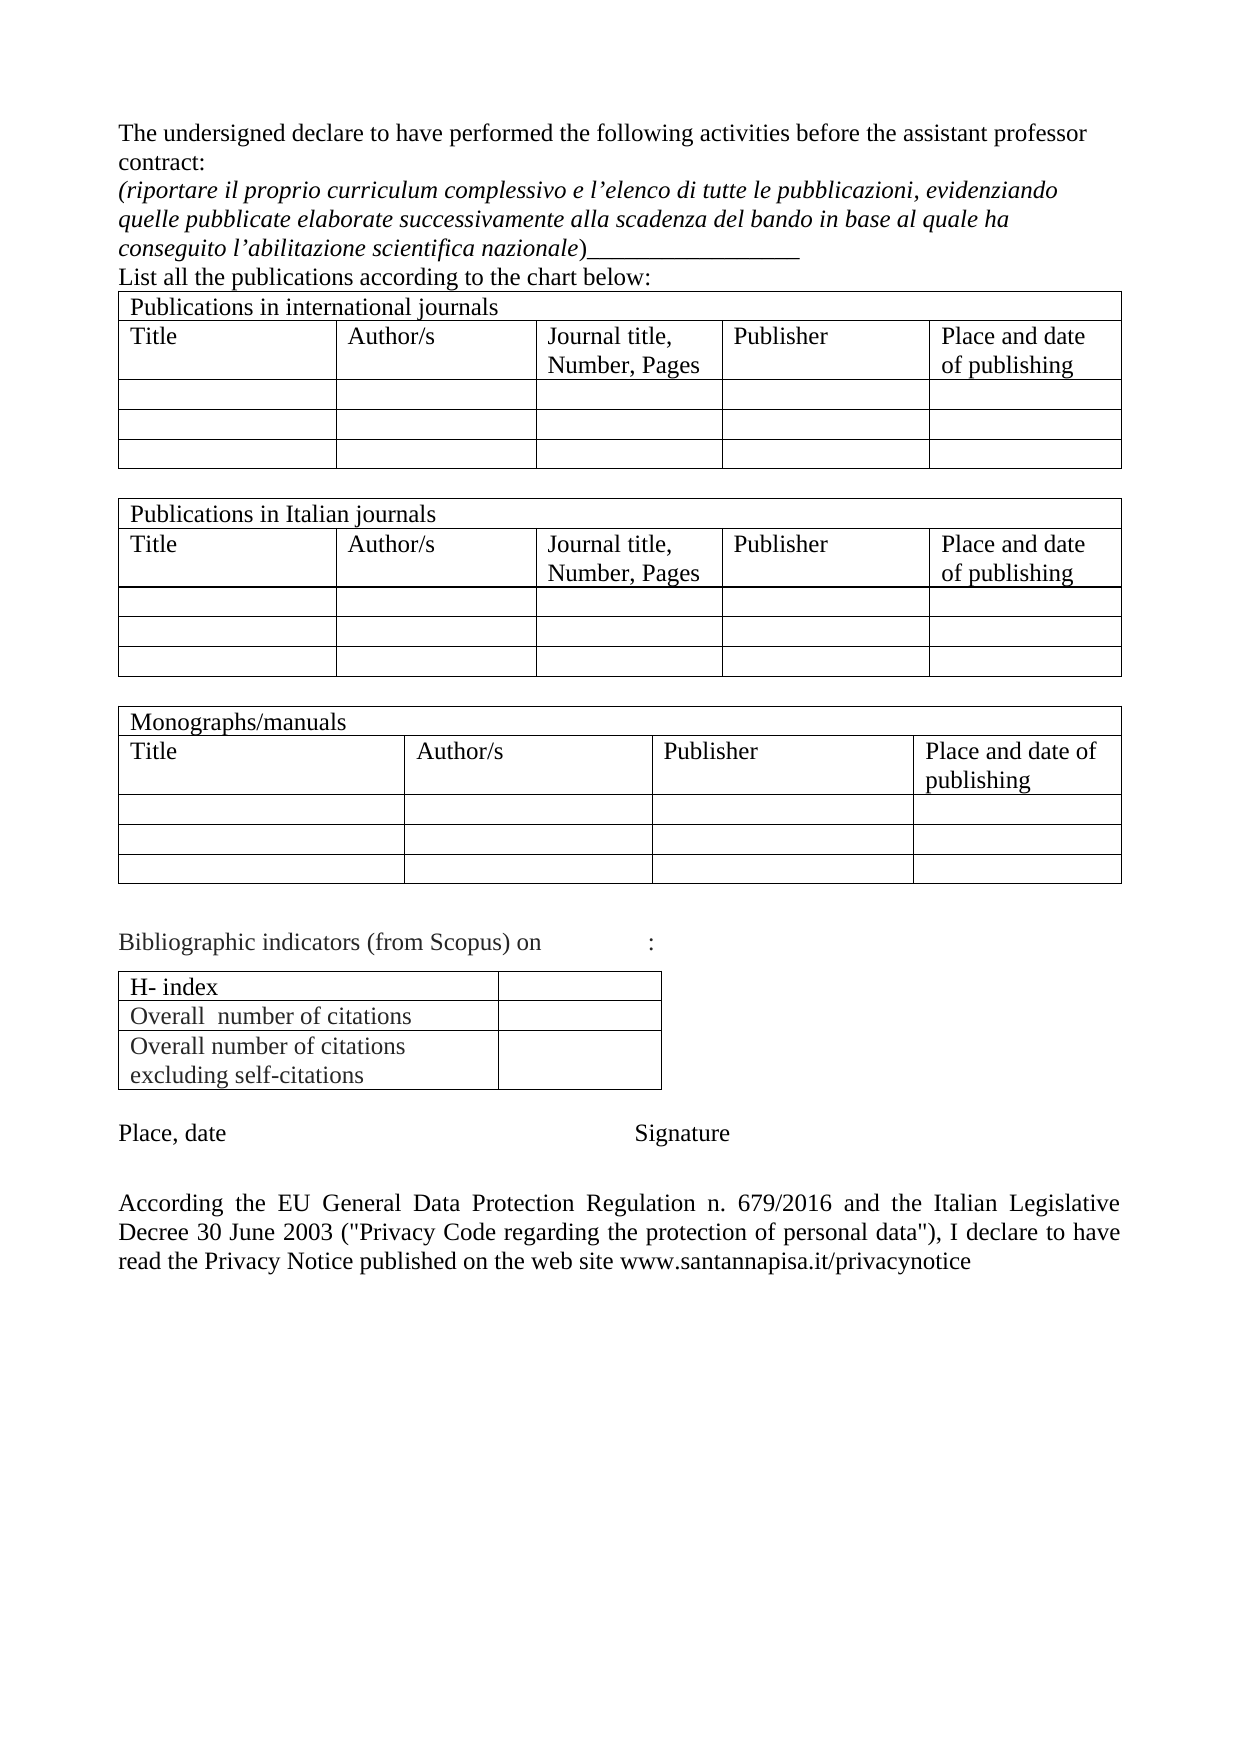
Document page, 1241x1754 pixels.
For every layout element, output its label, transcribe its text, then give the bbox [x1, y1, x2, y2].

table_cell [537, 647, 722, 676]
table_cell [119, 617, 336, 646]
text Place, date Signature [118, 1118, 1122, 1147]
table_cell [930, 647, 1121, 676]
table_cell Publisher [723, 321, 929, 379]
table_cell [337, 410, 536, 438]
table_cell Publisher [723, 529, 929, 586]
table_cell Overall number of citations excluding self-citations [119, 1031, 498, 1089]
table_cell [537, 440, 722, 468]
table_cell Title [119, 736, 404, 794]
table_cell Author/s [405, 736, 652, 794]
table_header [499, 972, 661, 1000]
table_cell [930, 410, 1121, 438]
table_cell [914, 855, 1121, 883]
table_cell Journal title, Number, Pages [537, 321, 722, 379]
table_cell [337, 617, 536, 646]
table_cell [337, 440, 536, 468]
table_cell [723, 647, 929, 676]
table_header Publications in international journals [119, 292, 1121, 320]
table_cell Title [119, 529, 336, 586]
table_cell Publisher [653, 736, 913, 794]
table_cell [119, 588, 336, 616]
table_cell [405, 855, 652, 883]
text The undersigned declare to have performed the following activities before the assistant professor contract: [118, 118, 1122, 176]
table_cell [337, 647, 536, 676]
table_cell [537, 380, 722, 409]
table_cell [723, 380, 929, 409]
table_header Publications in Italian journals [119, 499, 1121, 528]
table_cell [723, 617, 929, 646]
table_cell Overall number of citations [119, 1001, 498, 1030]
table_cell [337, 380, 536, 409]
table_cell [119, 440, 336, 468]
table_cell [405, 795, 652, 824]
table_cell [119, 795, 404, 824]
table_cell [119, 647, 336, 676]
text List all the publications according to the chart below: [118, 262, 1122, 291]
table_cell Place and date of publishing [930, 529, 1121, 586]
table_cell [119, 855, 404, 883]
text Bibliographic indicators (from Scopus) on : [118, 927, 1118, 956]
table_header Monographs/manuals [119, 707, 1121, 735]
table_cell Author/s [337, 321, 536, 379]
text (riportare il proprio curriculum complessivo e l’elenco di tutte le pubblicazioni, evidenziando quelle pubblicate elaborate successivamente alla scadenza del bando in base al quale ha conseguito l’abilitazione scientifica nazionale)_________________ [118, 176, 1122, 262]
table_cell [723, 588, 929, 616]
table_cell [930, 380, 1121, 409]
table_cell [119, 825, 404, 853]
table_cell [337, 588, 536, 616]
table_cell Place and date of publishing [930, 321, 1121, 379]
table_cell Title [119, 321, 336, 379]
table_cell [405, 825, 652, 853]
table_cell [930, 617, 1121, 646]
table_header H- index [119, 972, 498, 1000]
table_cell [653, 795, 913, 824]
table_cell [537, 617, 722, 646]
table_cell Author/s [337, 529, 536, 586]
table_cell [119, 410, 336, 438]
table_cell [537, 410, 722, 438]
table_cell [119, 380, 336, 409]
table_cell Journal title, Number, Pages [537, 529, 722, 586]
table_cell [930, 440, 1121, 468]
table_cell [537, 588, 722, 616]
table_cell [914, 825, 1121, 853]
table_cell [930, 588, 1121, 616]
table_cell Place and date of publishing [914, 736, 1121, 794]
table_cell [653, 855, 913, 883]
table_cell [499, 1031, 661, 1089]
table_cell [653, 825, 913, 853]
table_cell [499, 1001, 661, 1030]
table_cell [914, 795, 1121, 824]
text According the EU General Data Protection Regulation n. 679/2016 and the Italian Legislative Decree 30 June 2003 ("Privacy Code regarding the protection of personal data"), I declare to have read the Privacy Notice published on the web site www.santannapisa.it/privacynotice [118, 1188, 1122, 1275]
table_cell [723, 410, 929, 438]
table_cell [723, 440, 929, 468]
